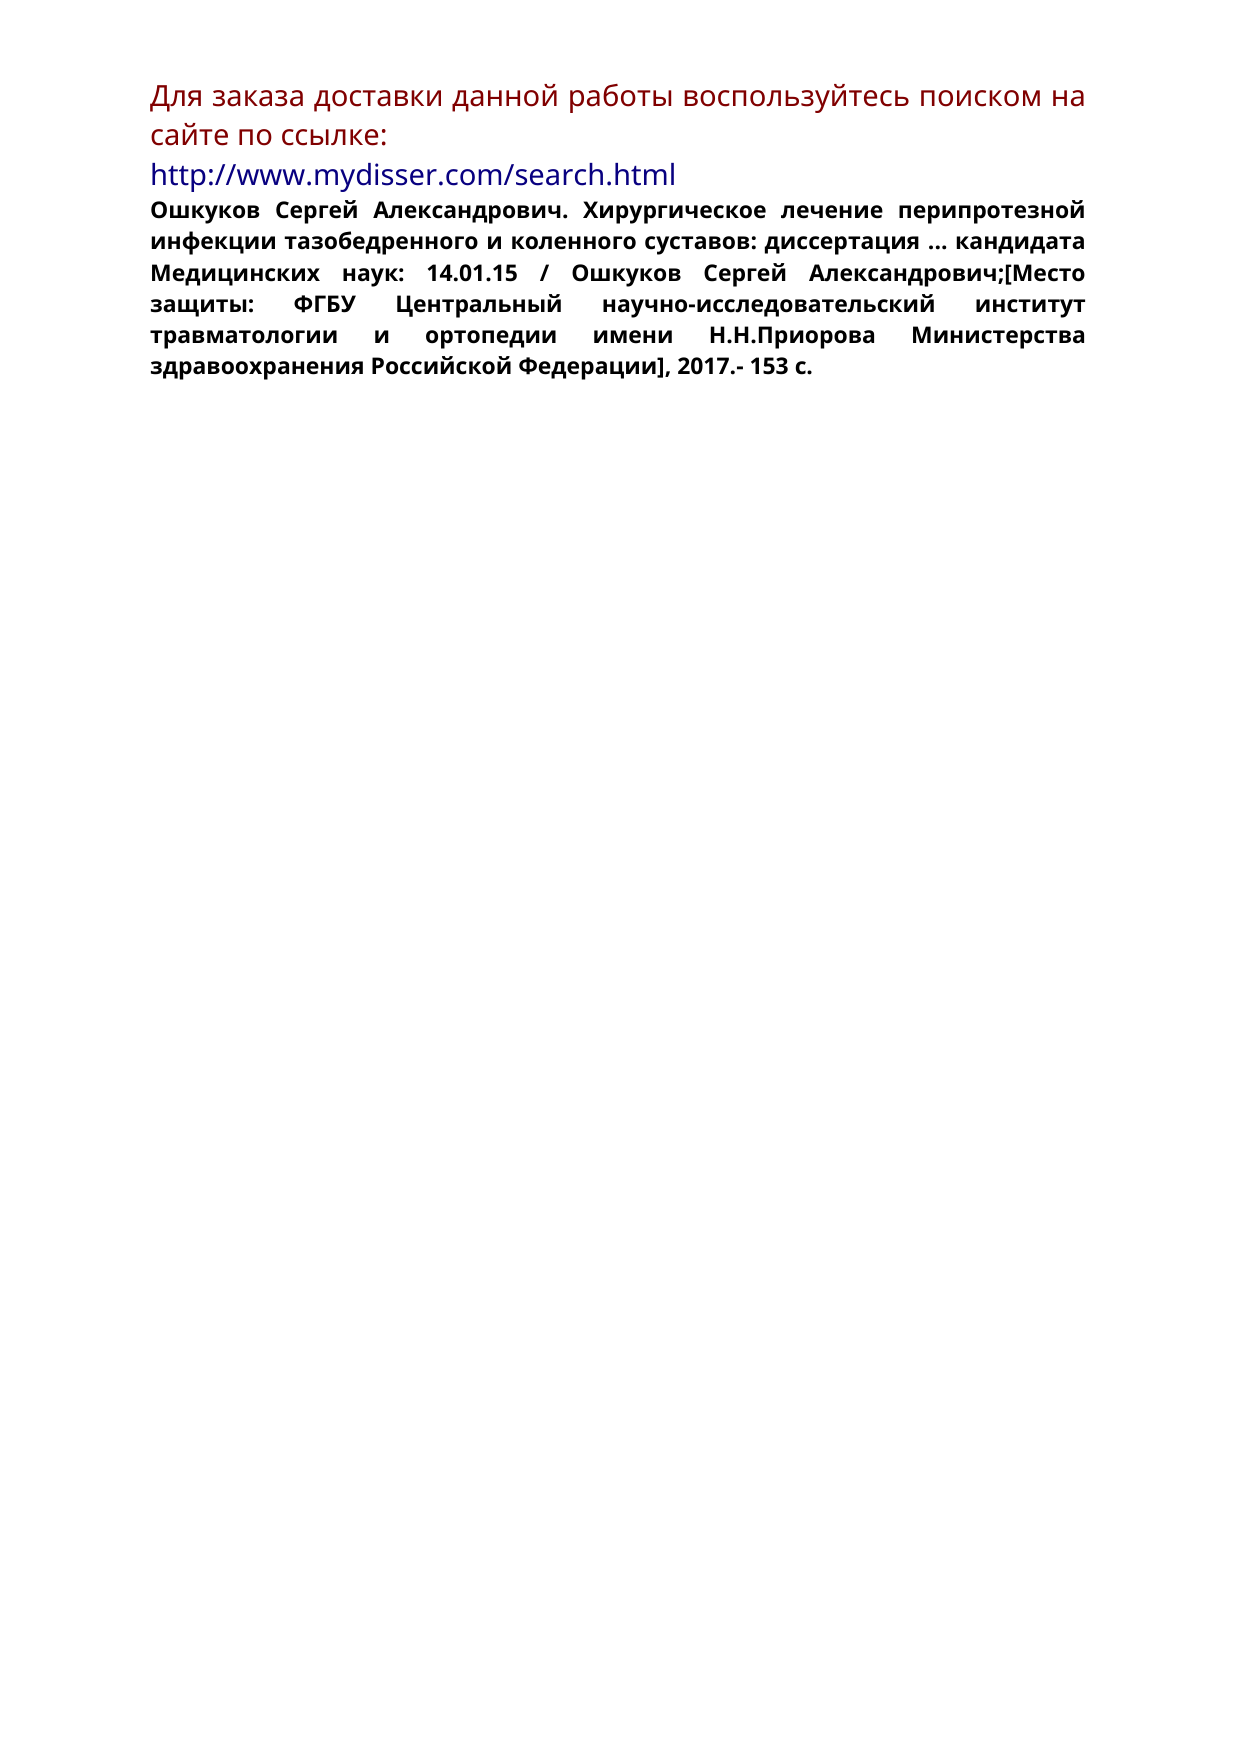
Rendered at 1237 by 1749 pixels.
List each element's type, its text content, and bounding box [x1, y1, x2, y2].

text Ошкуков Сергей Александрович. Хирургическое лечение перипротезной инфекции тазобедренного и коленного суставов: диссертация ... кандидата Медицинских наук: 14.01.15 / Ошкуков Сергей Александрович;[Место защиты: ФГБУ Центральный научно-исследовательский институт травматологии и ортопедии имени Н.Н.Приорова Министерства здравоохранения Российской Федерации], 2017.- 153 с. [150, 194, 1086, 382]
